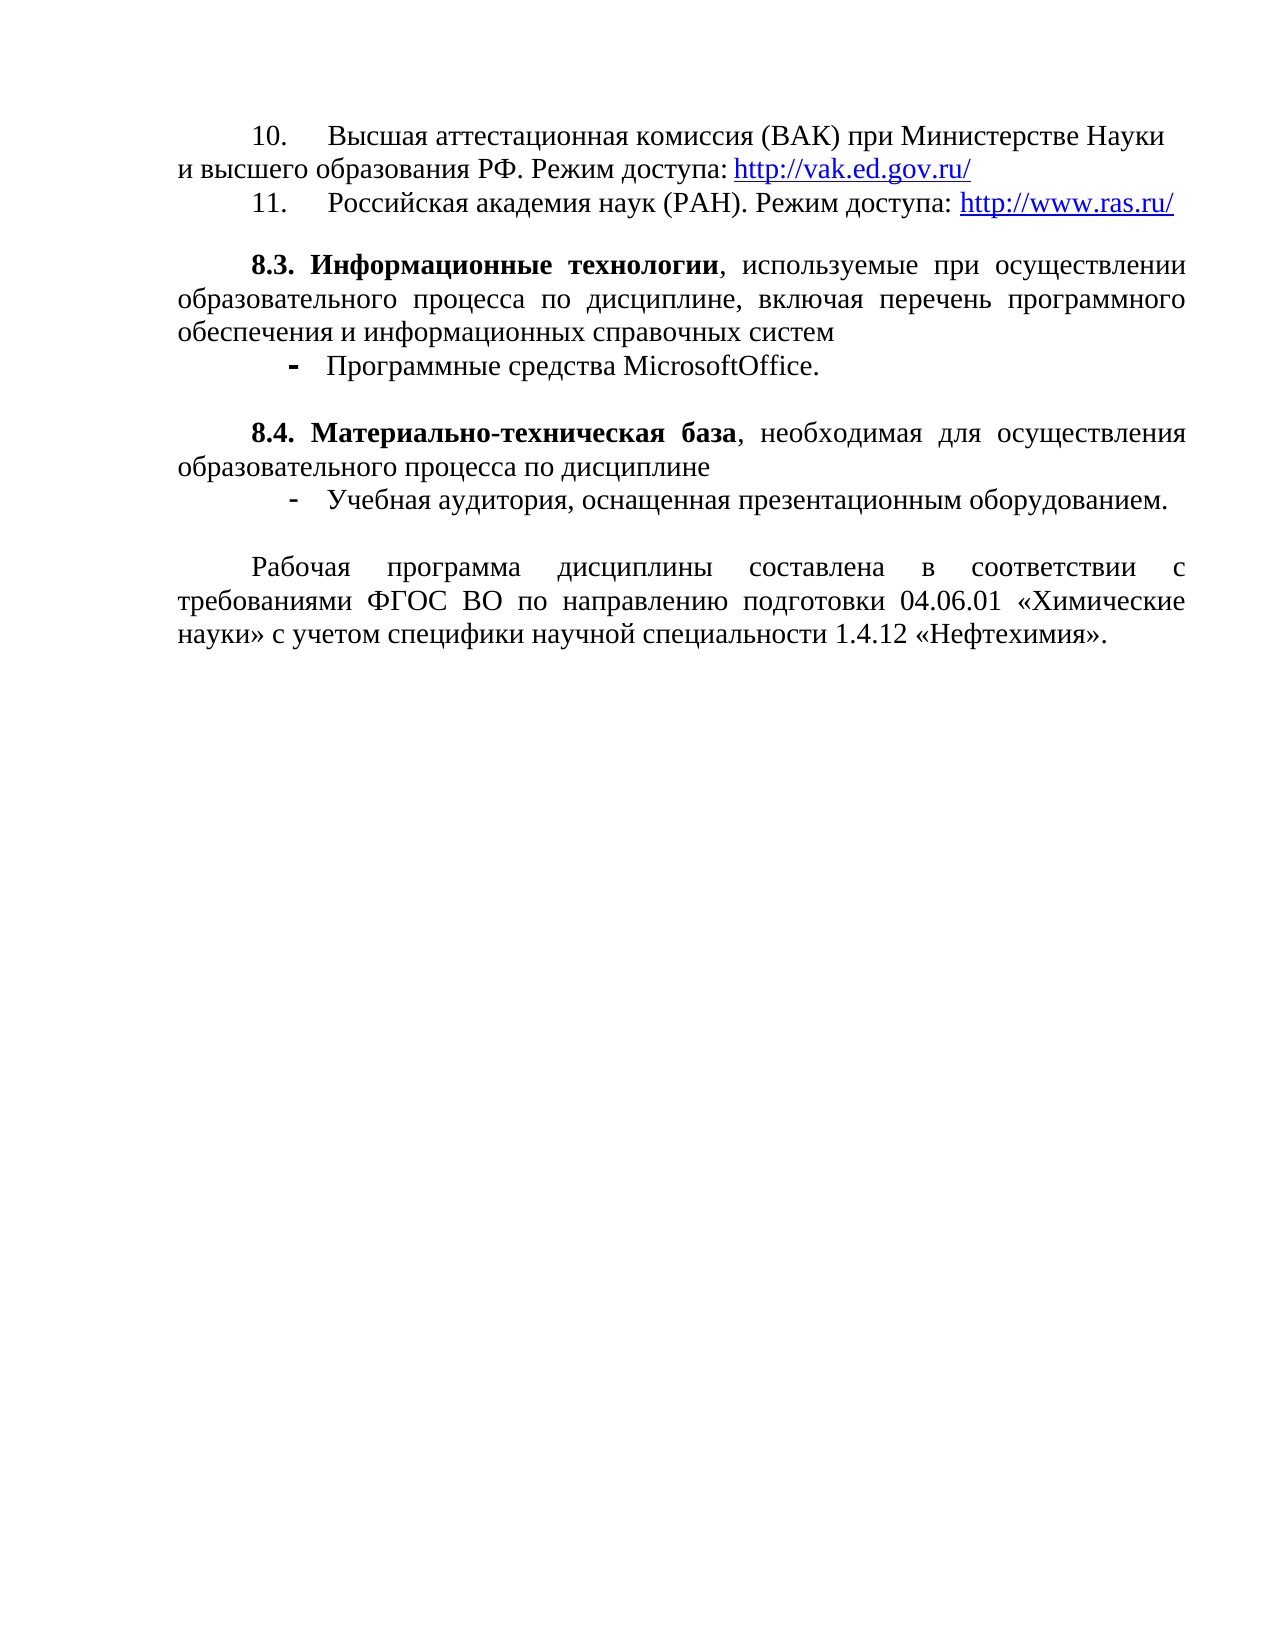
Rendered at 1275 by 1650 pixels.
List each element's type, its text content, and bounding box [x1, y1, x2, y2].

text Рабочая программа дисциплины составлена в соответствии с требованиями ФГОС ВО по направлению подготовки 04.06.01 «Химические науки» с учетом специфики научной специальности 1.4.12 «Нефтехимия». [177, 549, 1186, 650]
list Российская академия наук (РАН). Режим доступа: http://www.ras.ru/ [177, 185, 1186, 219]
list Высшая аттестационная комиссия (ВАК) при Министерстве Науки и высшего образования РФ. Режим доступа: http://vak.ed.gov.ru/ [177, 118, 1186, 185]
text 8.4. Материально-техническая база, необходимая для осуществления образовательного процесса по дисциплине [177, 415, 1186, 482]
list Программные средства MicrosoftOffice. [288, 348, 1186, 382]
list Учебная аудитория, оснащенная презентационным оборудованием. [288, 482, 1186, 516]
text 8.3. Информационные технологии, используемые при осуществлении образовательного процесса по дисциплине, включая перечень программного обеспечения и информационных справочных систем [177, 247, 1186, 348]
